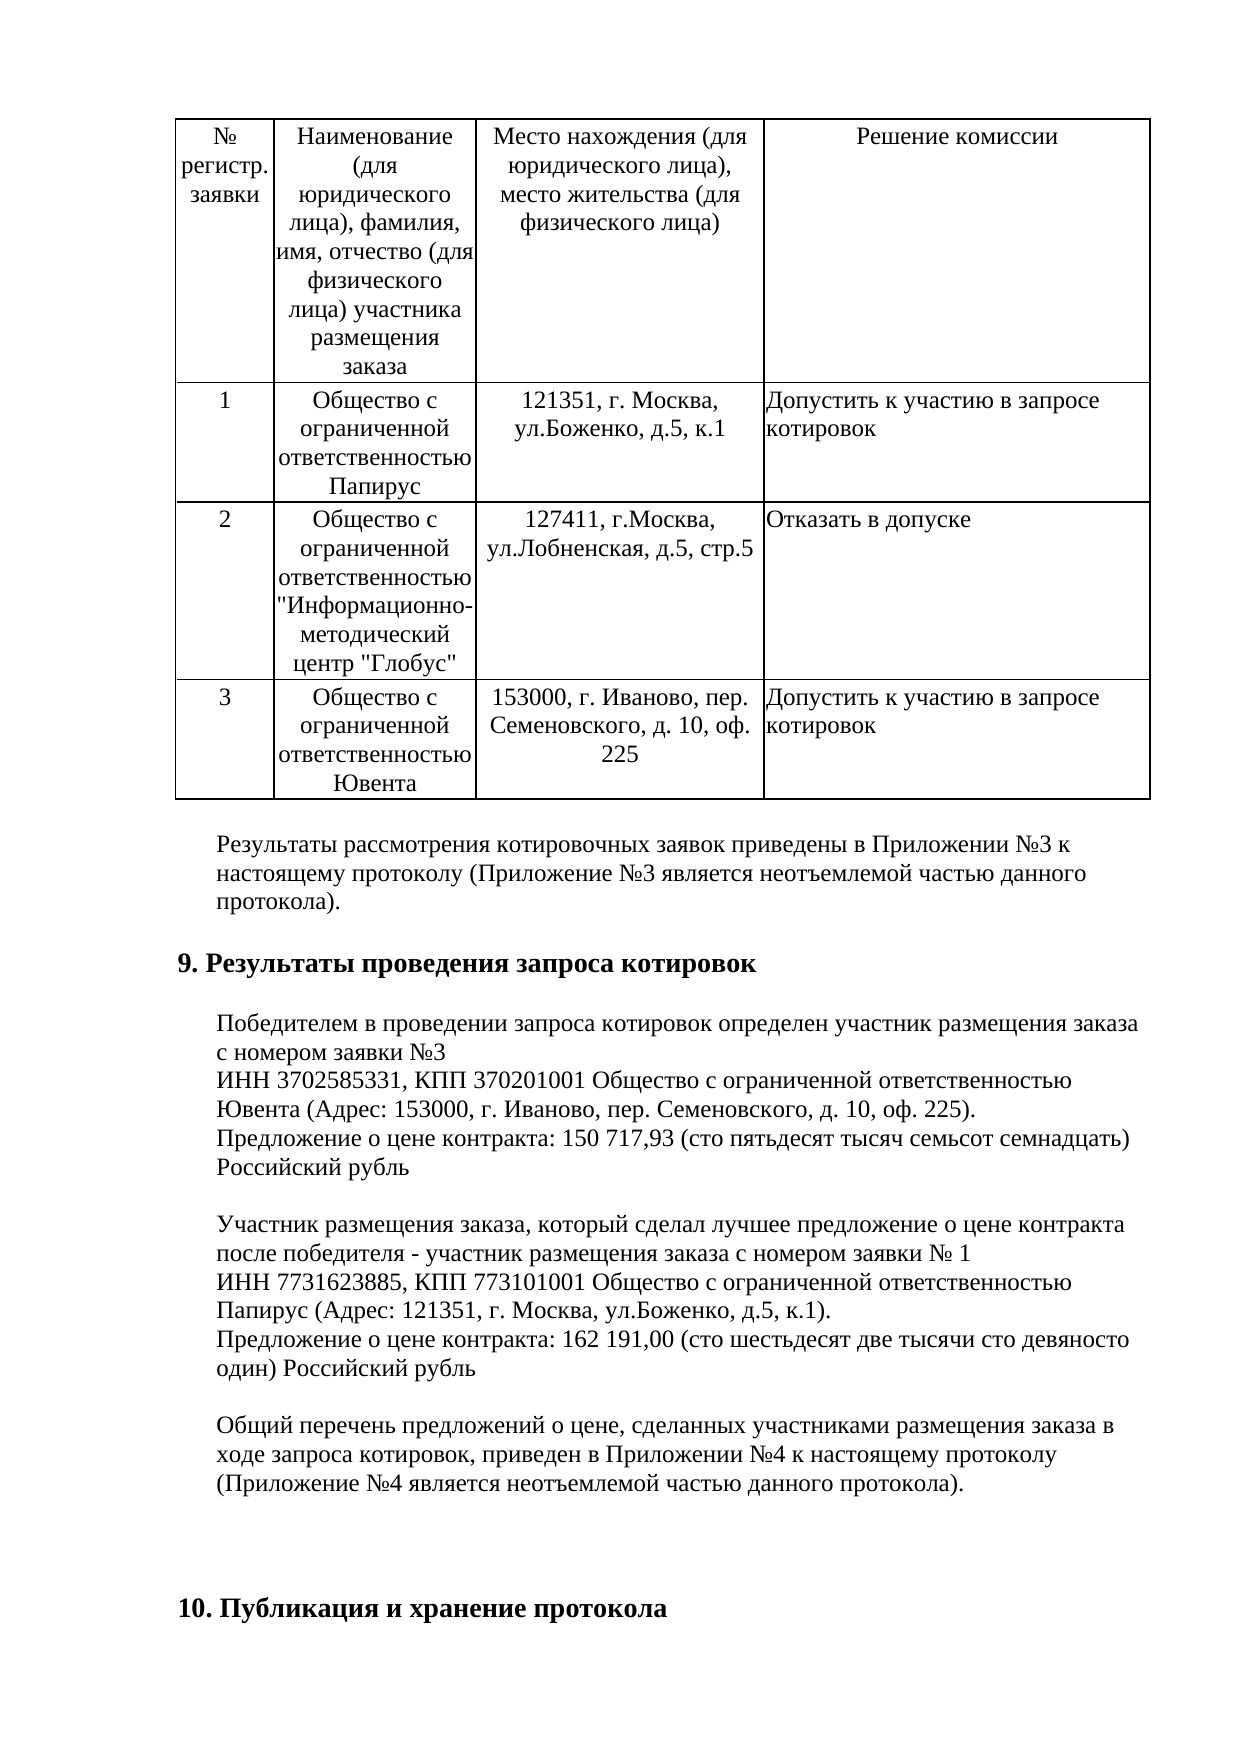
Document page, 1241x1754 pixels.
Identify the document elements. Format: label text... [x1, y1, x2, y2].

table_header Место нахождения (для юридического лица), место жительства (для физического лица) [477, 120, 763, 382]
table_cell Общество с ограниченной ответственностью "Информационно-методический центр "Глобус" [275, 503, 475, 678]
table_cell Допустить к участию в запросе котировок [765, 680, 1149, 798]
table_cell Допустить к участию в запросе котировок [765, 383, 1149, 501]
text Результаты рассмотрения котировочных заявок приведены в Приложении №3 к настоящему протоколу (Приложение №3 является неотъемлемой частью данного протокола). [216, 829, 1152, 915]
table_cell 1 [176, 383, 273, 501]
table_header Наименование (для юридического лица), фамилия, имя, отчество (для физического лица) участника размещения заказа [275, 120, 475, 382]
table_cell Общество с ограниченной ответственностью Ювента [275, 680, 475, 798]
table_header Решение комиссии [765, 120, 1149, 382]
table_cell 3 [176, 680, 273, 798]
table_cell 121351, г. Москва, ул.Боженко, д.5, к.1 [477, 383, 763, 501]
table_cell 153000, г. Иваново, пер. Семеновского, д. 10, оф. 225 [477, 680, 763, 798]
table_cell Общество с ограниченной ответственностью Папирус [275, 383, 475, 501]
text 10. Публикация и хранение протокола [177, 1592, 1152, 1624]
table_cell 2 [176, 502, 273, 678]
table_header № регистр. заявки [176, 120, 273, 382]
table_cell Отказать в допуске [765, 503, 1149, 678]
table_cell 127411, г.Москва, ул.Лобненская, д.5, стр.5 [477, 503, 763, 678]
text 9. Результаты проведения запроса котировок [177, 946, 1152, 979]
text Победителем в проведении запроса котировок определен участник размещения заказа с номером заявки №3 ИНН 3702585331, КПП 370201001 Общество с ограниченной ответственностью Ювента (Адрес: 153000, г. Иваново, пер. Семеновского, д. 10, оф. 225). Предложение о цене контракта: 150 717,93 (сто пятьдесят тысяч семьсот семнадцать) Российский рубль Участник размещения заказа, который сделал лучшее предложение о цене контракта после победителя - участник размещения заказа с номером заявки № 1 ИНН 7731623885, КПП 773101001 Общество с ограниченной ответственностью Папирус (Адрес: 121351, г. Москва, ул.Боженко, д.5, к.1). Предложение о цене контракта: 162 191,00 (сто шестьдесят две тысячи сто девяносто один) Российский рубль Общий перечень предложений о цене, сделанных участниками размещения заказа в ходе запроса котировок, приведен в Приложении №4 к настоящему протоколу (Приложение №4 является неотъемлемой частью данного протокола). [216, 1008, 1152, 1497]
